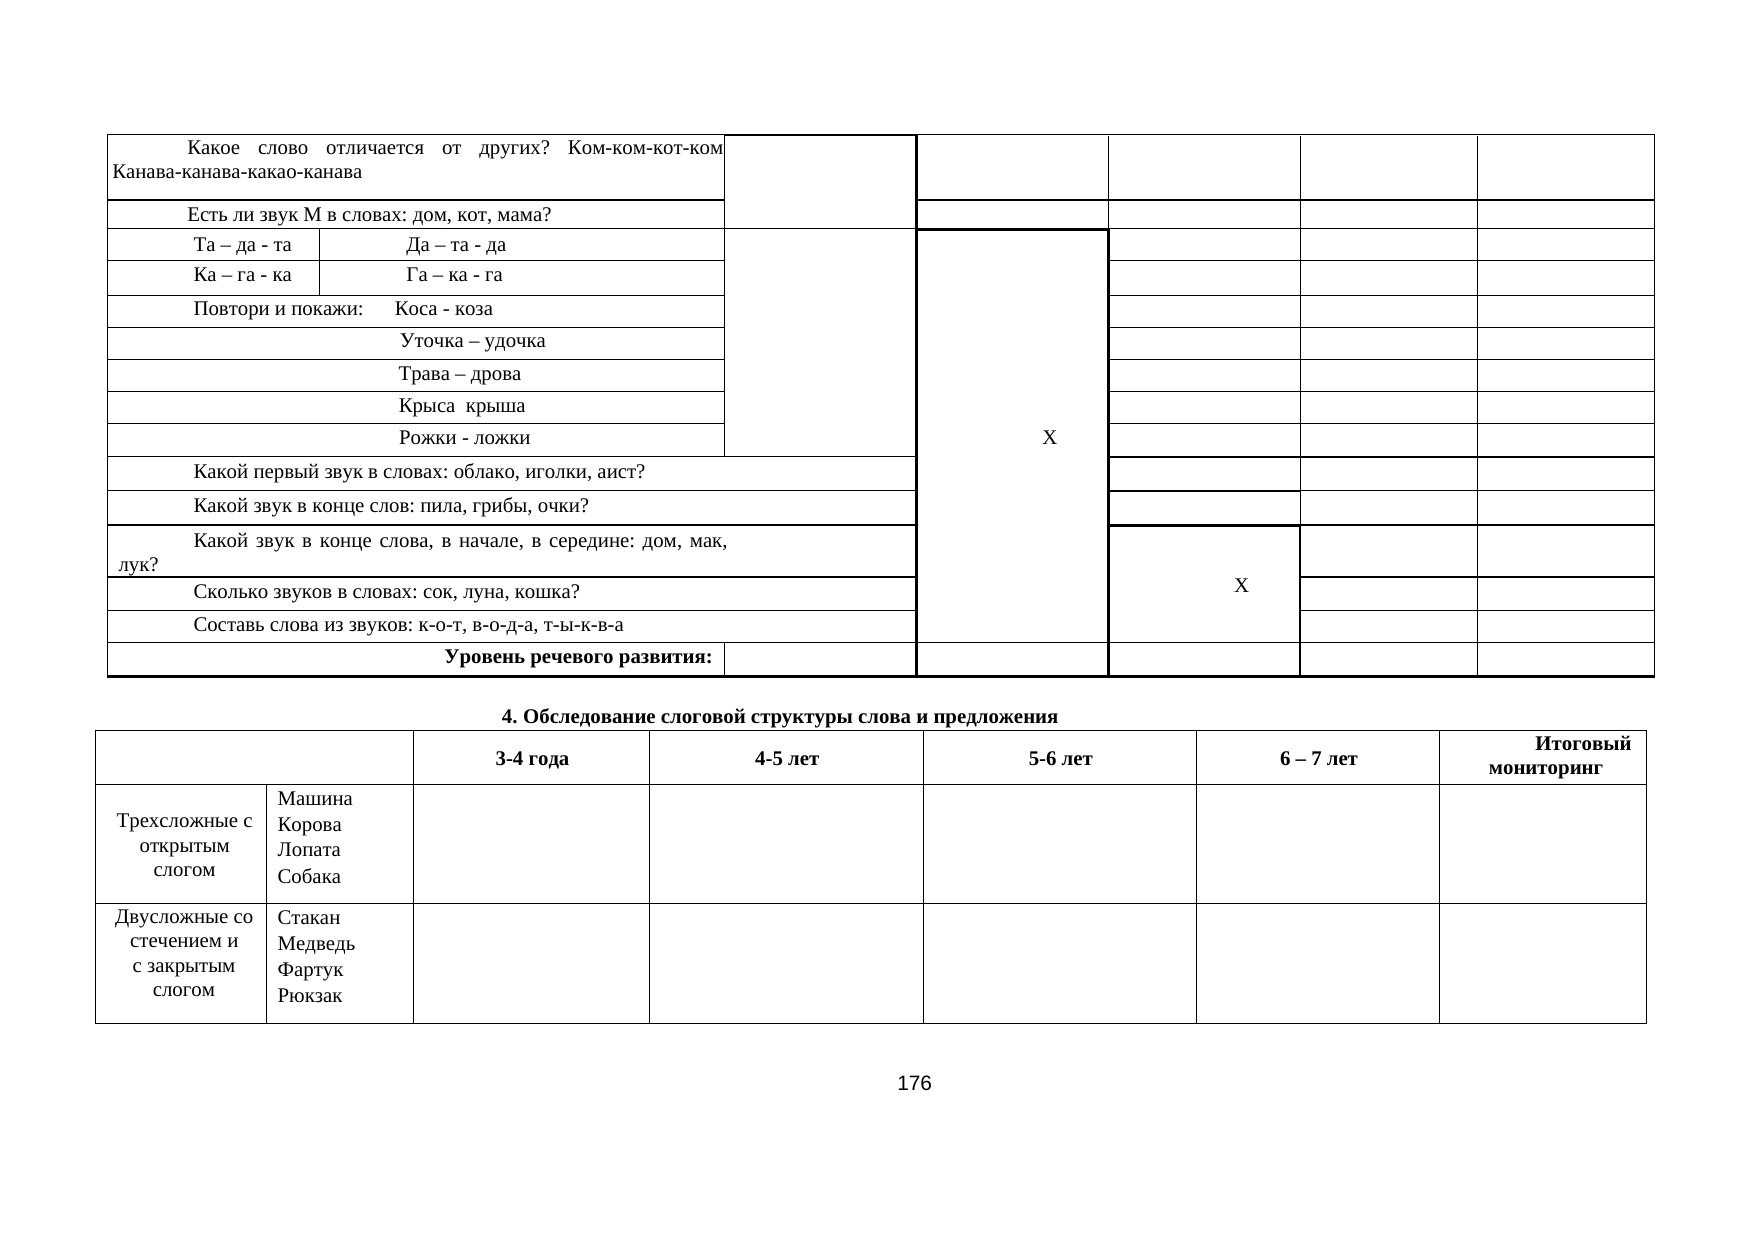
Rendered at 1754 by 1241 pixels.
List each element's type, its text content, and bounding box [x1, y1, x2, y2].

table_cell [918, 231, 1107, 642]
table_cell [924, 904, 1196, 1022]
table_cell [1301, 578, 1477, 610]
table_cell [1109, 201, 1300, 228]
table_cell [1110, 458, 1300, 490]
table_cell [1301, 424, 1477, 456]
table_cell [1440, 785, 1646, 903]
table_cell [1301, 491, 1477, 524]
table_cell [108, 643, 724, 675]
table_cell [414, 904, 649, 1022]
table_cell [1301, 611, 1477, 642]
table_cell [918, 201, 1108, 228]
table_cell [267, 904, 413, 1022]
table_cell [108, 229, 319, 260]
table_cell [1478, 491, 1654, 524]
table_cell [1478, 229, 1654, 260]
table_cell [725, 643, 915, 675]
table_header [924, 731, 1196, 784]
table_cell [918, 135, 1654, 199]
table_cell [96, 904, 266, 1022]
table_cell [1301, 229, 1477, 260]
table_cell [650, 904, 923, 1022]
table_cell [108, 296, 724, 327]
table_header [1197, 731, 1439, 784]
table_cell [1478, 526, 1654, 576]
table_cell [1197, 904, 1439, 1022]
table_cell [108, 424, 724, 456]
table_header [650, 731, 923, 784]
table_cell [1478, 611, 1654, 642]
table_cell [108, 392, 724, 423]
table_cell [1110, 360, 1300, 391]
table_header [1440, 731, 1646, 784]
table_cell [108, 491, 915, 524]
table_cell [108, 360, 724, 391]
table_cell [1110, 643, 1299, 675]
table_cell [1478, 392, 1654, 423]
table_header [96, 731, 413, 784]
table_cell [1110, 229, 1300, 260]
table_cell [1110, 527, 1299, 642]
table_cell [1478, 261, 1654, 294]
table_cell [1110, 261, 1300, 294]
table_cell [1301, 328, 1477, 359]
list Обследование слоговой структуры слова и предложения [118, 704, 1058, 728]
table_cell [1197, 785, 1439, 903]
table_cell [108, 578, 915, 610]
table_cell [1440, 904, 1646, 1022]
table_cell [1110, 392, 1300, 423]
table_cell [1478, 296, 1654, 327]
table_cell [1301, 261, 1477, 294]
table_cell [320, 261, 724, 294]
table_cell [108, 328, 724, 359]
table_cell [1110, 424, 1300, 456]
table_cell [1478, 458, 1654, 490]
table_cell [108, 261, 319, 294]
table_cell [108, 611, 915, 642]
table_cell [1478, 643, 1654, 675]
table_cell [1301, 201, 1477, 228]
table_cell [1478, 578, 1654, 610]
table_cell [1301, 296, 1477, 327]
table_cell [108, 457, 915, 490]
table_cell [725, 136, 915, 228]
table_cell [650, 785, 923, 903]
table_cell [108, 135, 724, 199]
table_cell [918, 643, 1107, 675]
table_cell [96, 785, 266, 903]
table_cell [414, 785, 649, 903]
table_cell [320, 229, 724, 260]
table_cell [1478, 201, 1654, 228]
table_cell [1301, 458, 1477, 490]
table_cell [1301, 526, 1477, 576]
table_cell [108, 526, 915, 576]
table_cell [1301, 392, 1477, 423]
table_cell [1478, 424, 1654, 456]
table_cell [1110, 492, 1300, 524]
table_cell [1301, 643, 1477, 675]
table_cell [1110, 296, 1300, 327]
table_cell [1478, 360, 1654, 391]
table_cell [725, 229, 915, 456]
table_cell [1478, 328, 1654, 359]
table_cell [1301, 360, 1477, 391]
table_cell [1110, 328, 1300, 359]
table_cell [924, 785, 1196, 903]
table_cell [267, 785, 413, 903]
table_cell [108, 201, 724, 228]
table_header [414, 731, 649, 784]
